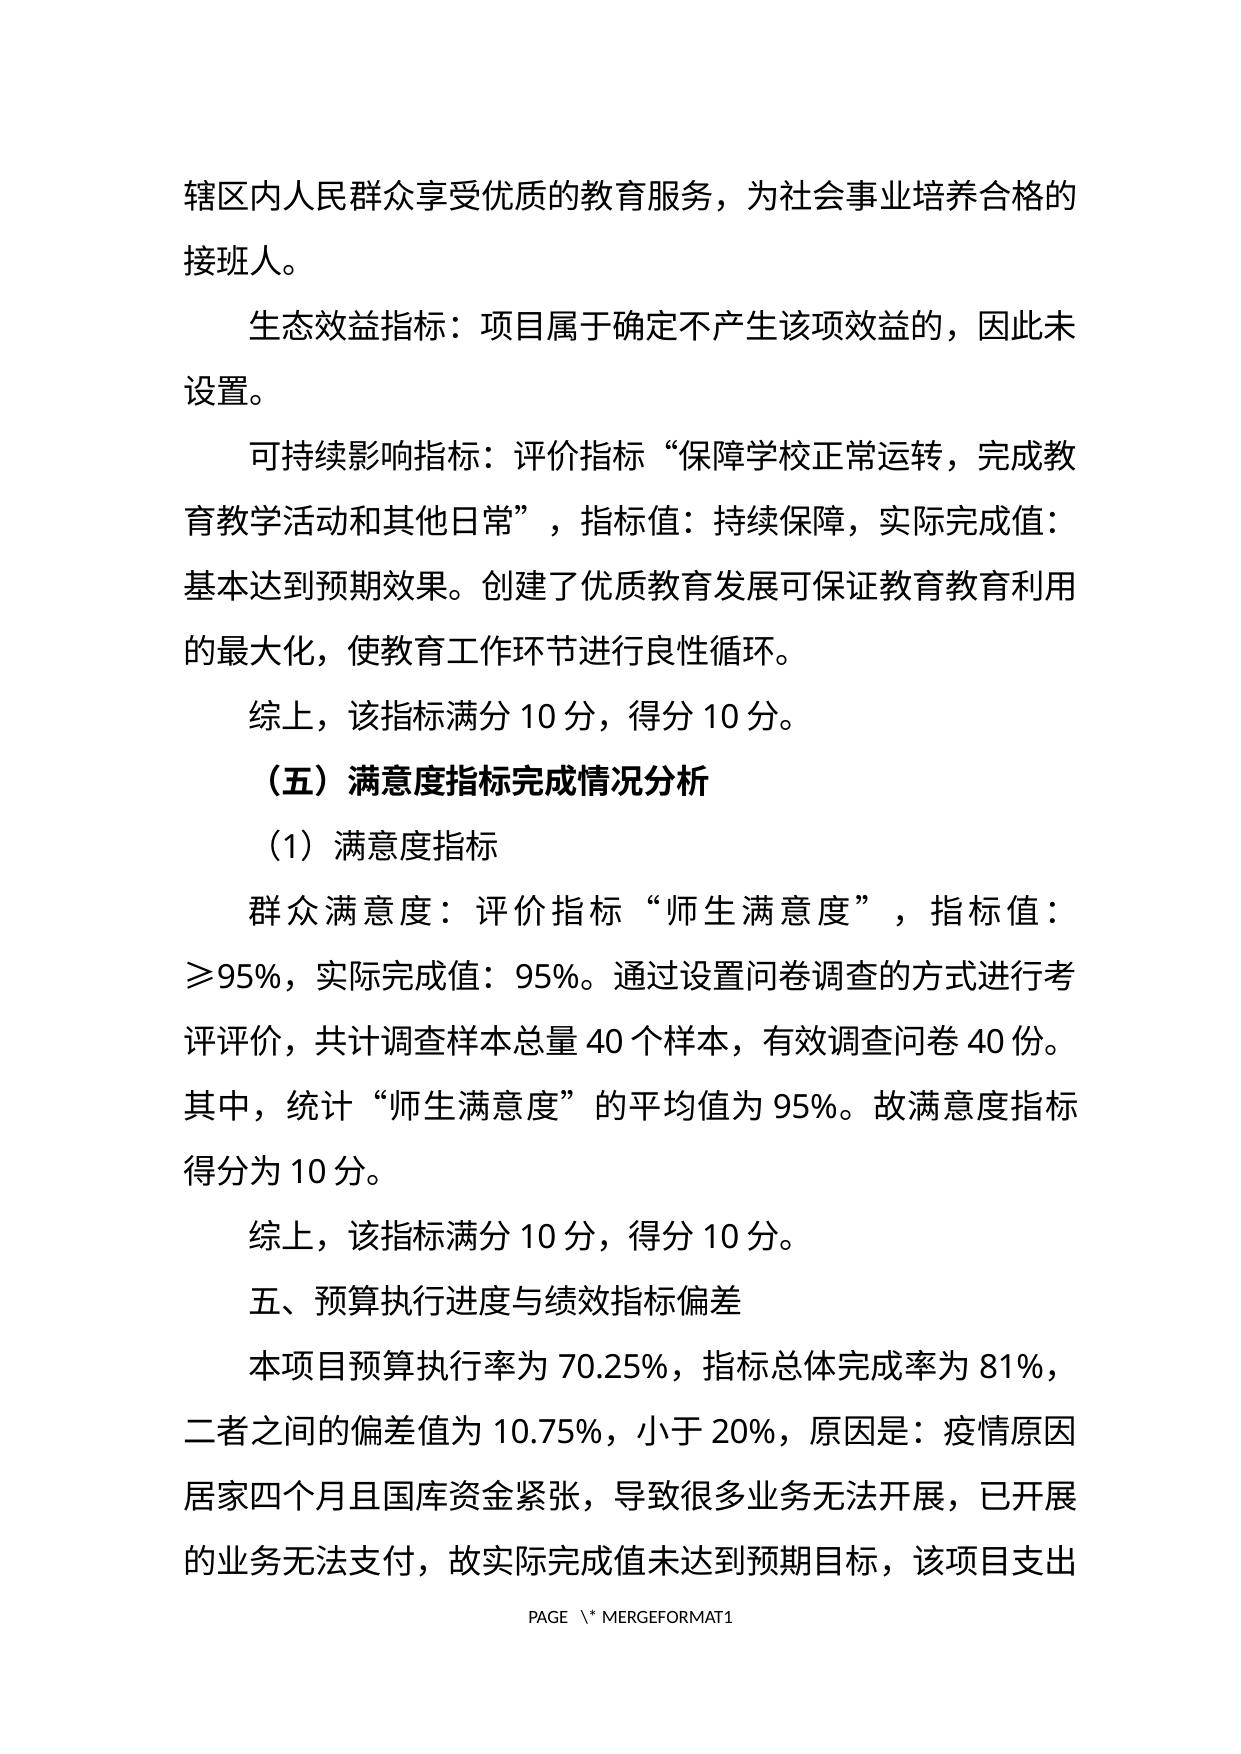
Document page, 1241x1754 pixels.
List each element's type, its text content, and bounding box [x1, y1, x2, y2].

text 群众满意度：评价指标“师生满意度”，指标值：≥95%，实际完成值：95%。通过设置问卷调查的方式进行考评评价，共计调查样本总量40个样本，有效调查问卷40份。其中，统计“师生满意度”的平均值为95%。故满意度指标得分为10分。 [183, 877, 1078, 1202]
text 五、预算执行进度与绩效指标偏差 [183, 1267, 1078, 1332]
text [183, 1332, 1078, 1592]
text 生态效益指标：项目属于确定不产生该项效益的，因此未设置。 [183, 292, 1078, 422]
text 综上，该指标满分10分，得分10分。 [183, 1202, 1078, 1267]
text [183, 162, 1078, 292]
text 可持续影响指标：评价指标“保障学校正常运转，完成教育教学活动和其他日常”，指标值：持续保障，实际完成值：基本达到预期效果。创建了优质教育发展可保证教育教育利用的最大化，使教育工作环节进行良性循环。 [183, 422, 1078, 682]
text （五）满意度指标完成情况分析 [183, 747, 1078, 812]
text （1）满意度指标 [183, 812, 1078, 877]
text 综上，该指标满分10分，得分10分。 [183, 682, 1078, 747]
